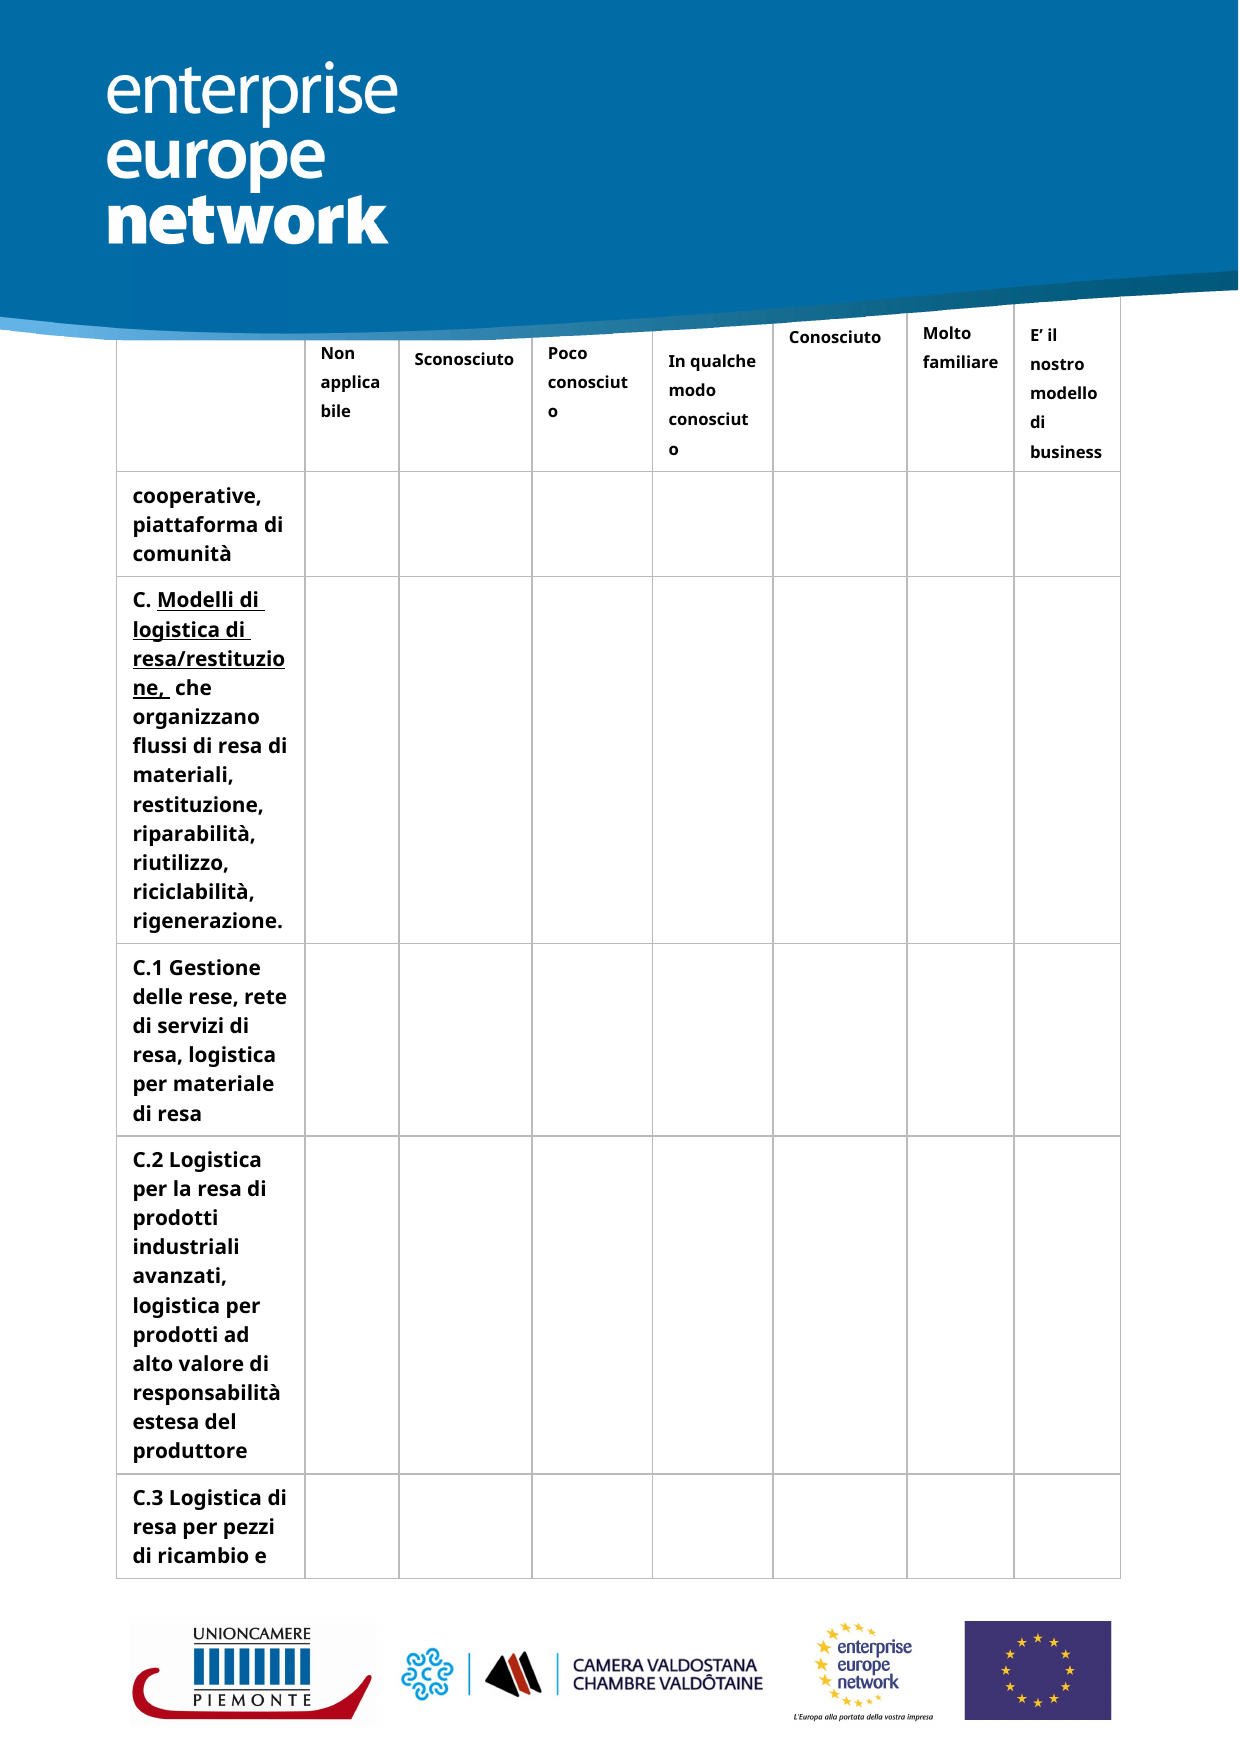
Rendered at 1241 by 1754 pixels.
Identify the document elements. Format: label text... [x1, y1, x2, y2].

table_cell [533, 944, 652, 1135]
table_cell [533, 1475, 652, 1578]
table_header Conosciuto [774, 316, 906, 471]
table_header Molto familiare [908, 310, 1013, 471]
table_cell [908, 472, 1013, 576]
table_cell [908, 1475, 1013, 1578]
table_cell [1015, 577, 1120, 943]
table_cell [533, 472, 652, 576]
table_header Poco conosciuto [533, 332, 652, 471]
table_cell [908, 1137, 1013, 1473]
table_cell [1015, 1137, 1120, 1473]
table_cell [400, 472, 531, 576]
table_cell [774, 1137, 906, 1473]
table_cell [774, 577, 906, 943]
table_cell C.2 Logistica per la resa di prodotti industriali avanzati, logistica per prodotti ad alto valore di responsabilità estesa del produttore [117, 1137, 304, 1473]
table_cell [306, 1475, 398, 1578]
table_cell [1015, 944, 1120, 1135]
table_header Sconosciuto [400, 340, 531, 471]
table_header [117, 340, 304, 471]
table_cell C.1 Gestione delle rese, rete di servizi di resa, logistica per materiale di resa [117, 944, 304, 1135]
table_cell [400, 1137, 531, 1473]
table_cell [533, 1137, 652, 1473]
table_cell [400, 577, 531, 943]
table_cell [306, 472, 398, 576]
table_cell [306, 944, 398, 1135]
table_cell [306, 1137, 398, 1473]
table_cell [774, 472, 906, 576]
table_cell [774, 944, 906, 1135]
table_cell [306, 577, 398, 943]
table_cell [533, 577, 652, 943]
table_cell [1015, 472, 1120, 576]
table_header Non applicabile [306, 341, 398, 471]
table_cell C.3 Logistica di resa per pezzi di ricambio e manutenzione [117, 1475, 304, 1578]
table_cell [653, 944, 772, 1135]
table_cell [653, 1475, 772, 1578]
table_cell [774, 1475, 906, 1578]
table_header E’ il nostro modello di business [1015, 302, 1120, 471]
table_header In qualche modo conosciuto [653, 325, 772, 471]
table_cell [653, 577, 772, 943]
table_cell [653, 1137, 772, 1473]
table_cell B.3 Modello cooperative, piattaforma di comunità [117, 472, 304, 576]
picture [0, 0, 1238, 341]
table_cell C. Modelli di logistica di resa/restituzione, che organizzano flussi di resa di materiali, restituzione, riparabilità, riutilizzo, riciclabilità, rigenerazione. [117, 577, 304, 943]
table_cell [653, 472, 772, 576]
table_cell [400, 1475, 531, 1578]
table_cell [908, 944, 1013, 1135]
picture [121, 1614, 1127, 1732]
table_cell [400, 944, 531, 1135]
table_cell [908, 577, 1013, 943]
table_cell [1015, 1475, 1120, 1578]
